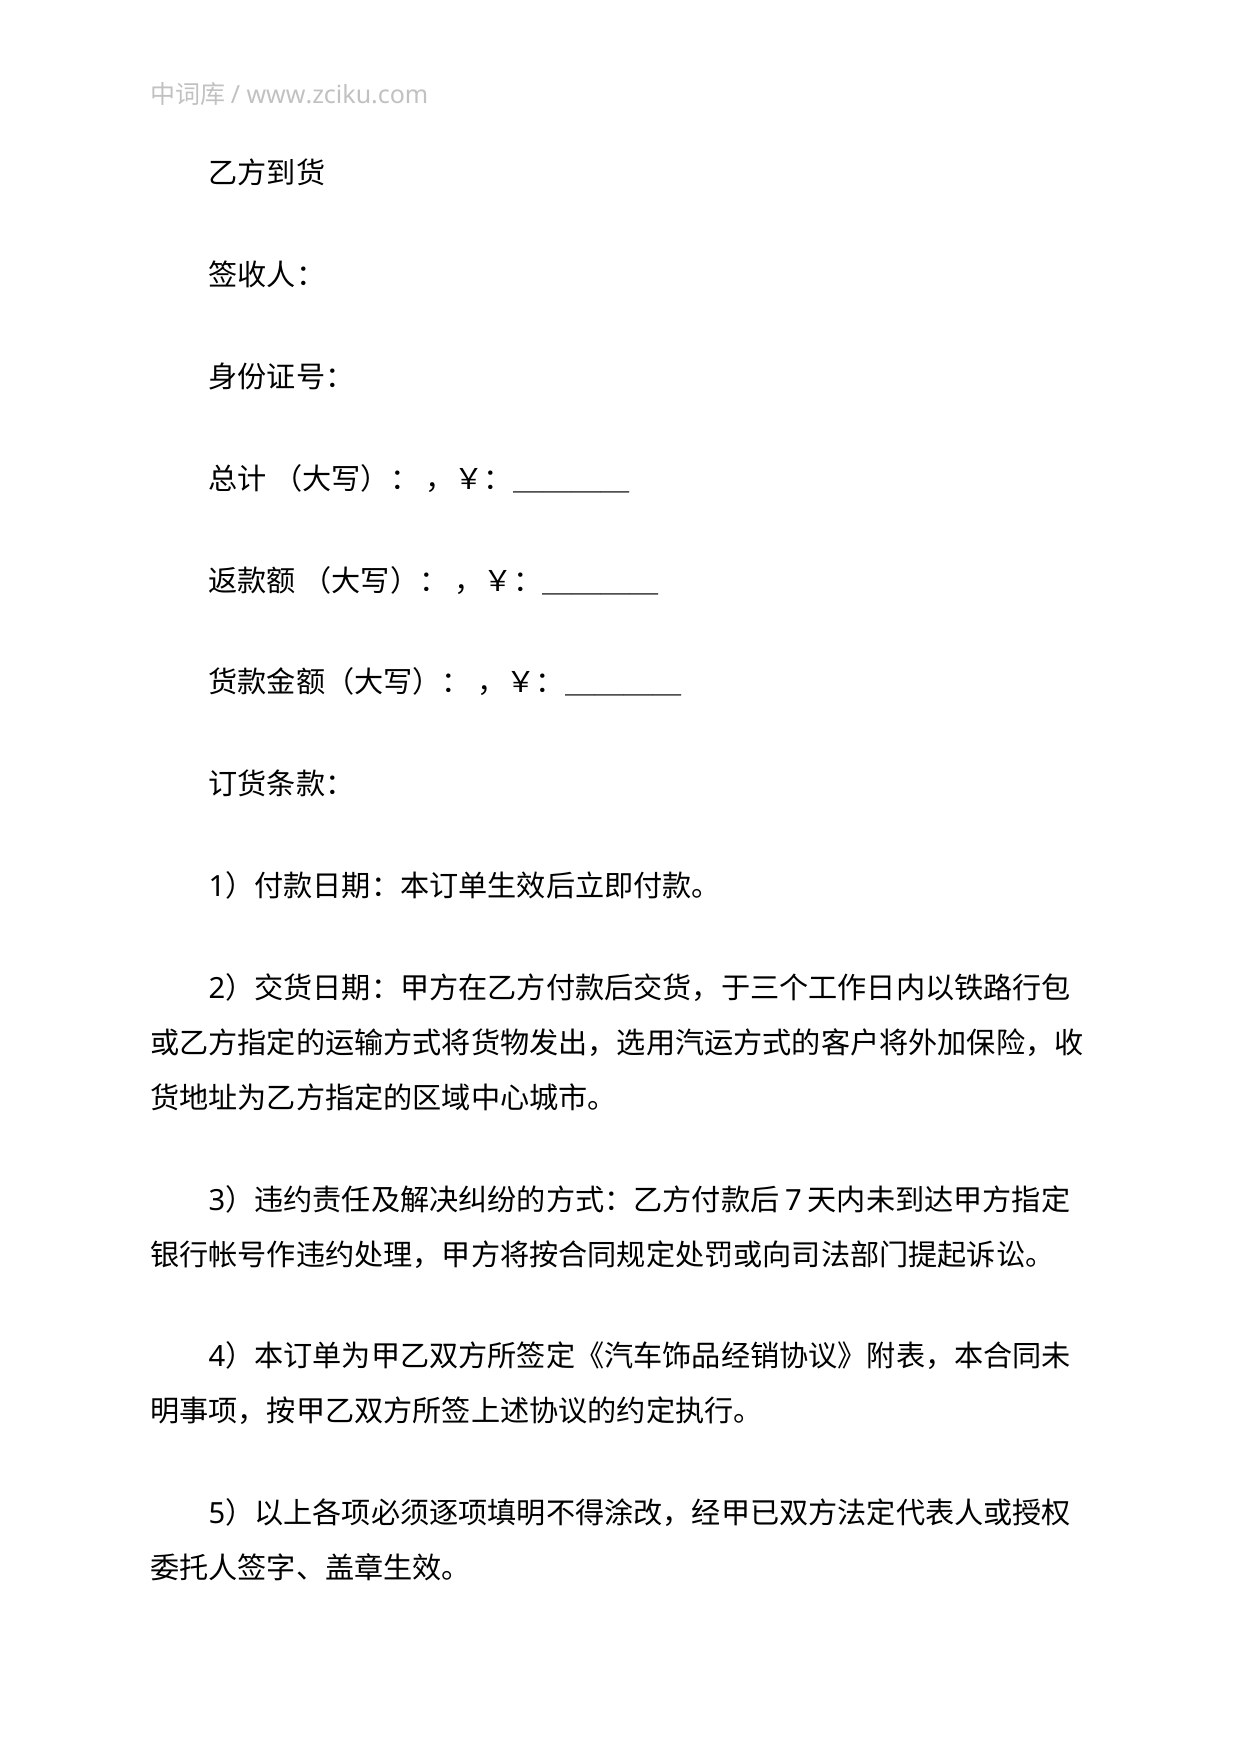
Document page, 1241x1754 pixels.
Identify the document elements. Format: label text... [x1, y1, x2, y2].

text 身份证号： [150, 353, 1090, 396]
text 订货条款： [150, 761, 1090, 803]
text 4）本订单为甲乙双方所签定《汽车饰品经销协议》附表，本合同未明事项，按甲乙双方所签上述协议的约定执行。 [150, 1333, 1090, 1430]
text 3）违约责任及解决纠纷的方式：乙方付款后7天内未到达甲方指定银行帐号作违约处理，甲方将按合同规定处罚或向司法部门提起诉讼。 [150, 1176, 1090, 1273]
text 货款金额（大写）： ，￥：＿＿＿＿ [150, 659, 1090, 701]
text 签收人： [150, 252, 1090, 294]
text 乙方到货 [150, 150, 1090, 192]
text 返款额 （大写）： ，￥：＿＿＿＿ [150, 557, 1090, 599]
text 2）交货日期：甲方在乙方付款后交货，于三个工作日内以铁路行包或乙方指定的运输方式将货物发出，选用汽运方式的客户将外加保险，收货地址为乙方指定的区域中心城市。 [150, 964, 1090, 1117]
text 1）付款日期：本订单生效后立即付款。 [150, 862, 1090, 905]
text 总计 （大写）： ，￥：＿＿＿＿ [150, 455, 1090, 498]
text 5）以上各项必须逐项填明不得涂改，经甲已双方法定代表人或授权委托人签字、盖章生效。 [150, 1489, 1090, 1587]
